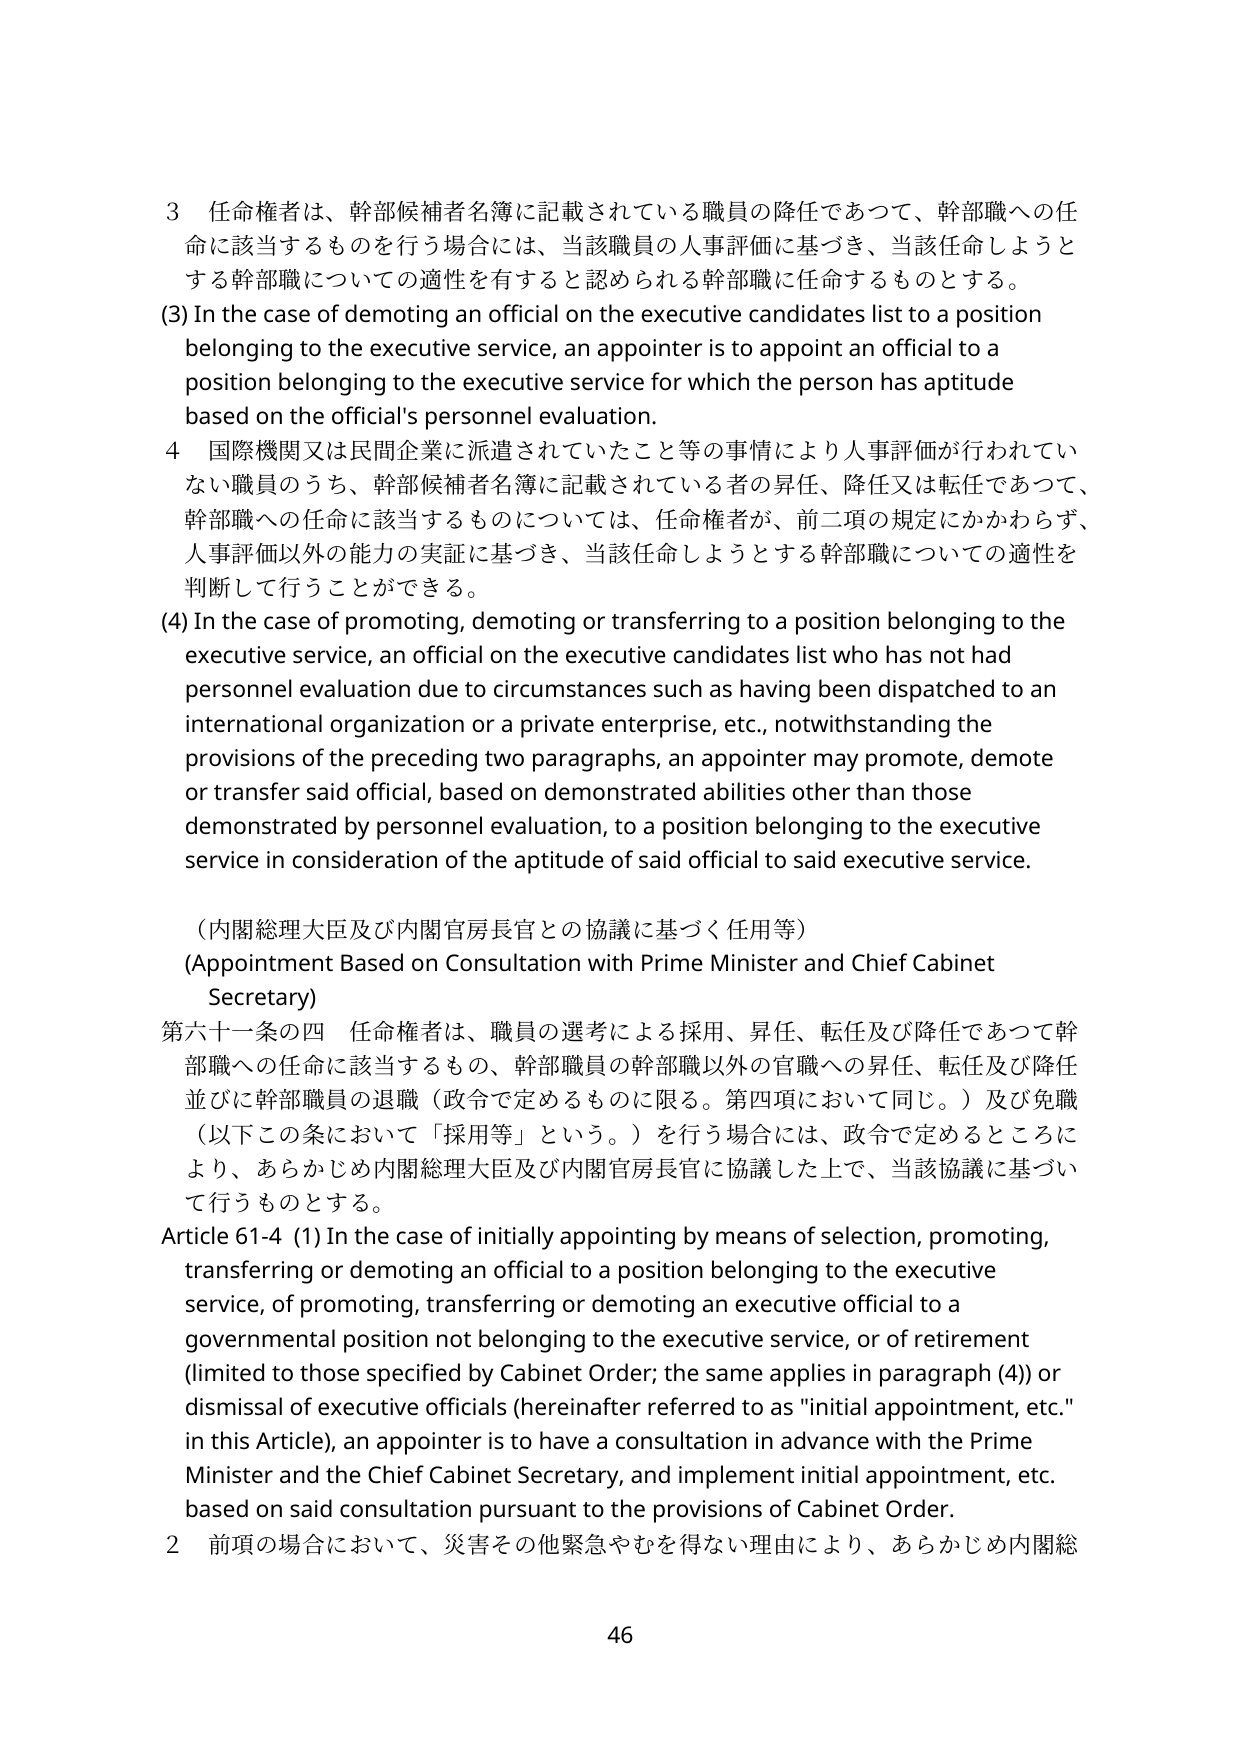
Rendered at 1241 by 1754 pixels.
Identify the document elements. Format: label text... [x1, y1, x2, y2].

text 第六十一条の四 任命権者は、職員の選考による採用、昇任、転任及び降任であつて幹部職への任命に該当するもの、幹部職員の幹部職以外の官職への昇任、転任及び降任並びに幹部職員の退職（政令で定めるものに限る。第四項において同じ。）及び免職（以下この条において「採用等」という。）を行う場合には、政令で定めるところにより、あらかじめ内閣総理大臣及び内閣官房長官に協議した上で、当該協議に基づいて行うものとする。 [161, 1014, 1079, 1219]
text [161, 1526, 1079, 1560]
text (4) In the case of promoting, demoting or transferring to a position belonging to the executive service, an official on the executive candidates list who has not had personnel evaluation due to circumstances such as having been dispatched to an international organization or a private enterprise, etc., notwithstanding the provisions of the preceding two paragraphs, an appointer may promote, demote or transfer said official, based on demonstrated abilities other than those demonstrated by personnel evaluation, to a position belonging to the executive service in consideration of the aptitude of said official to said executive service. [161, 604, 1079, 877]
text ３ 任命権者は、幹部候補者名簿に記載されている職員の降任であつて、幹部職への任命に該当するものを行う場合には、当該職員の人事評価に基づき、当該任命しようとする幹部職についての適性を有すると認められる幹部職に任命するものとする。 [161, 194, 1079, 296]
text （内閣総理大臣及び内閣官房長官との協議に基づく任用等） [184, 911, 1079, 945]
text ４ 国際機関又は民間企業に派遣されていたこと等の事情により人事評価が行われていない職員のうち、幹部候補者名簿に記載されている者の昇任、降任又は転任であつて、幹部職への任命に該当するものについては、任命権者が、前二項の規定にかかわらず、人事評価以外の能力の実証に基づき、当該任命しようとする幹部職についての適性を判断して行うことができる。 [161, 433, 1079, 604]
text Article 61-4 (1) In the case of initially appointing by means of selection, promoting, transferring or demoting an official to a position belonging to the executive service, of promoting, transferring or demoting an executive official to a governmental position not belonging to the executive service, or of retirement (limited to those specified by Cabinet Order; the same applies in paragraph (4)) or dismissal of executive officials (hereinafter referred to as "initial appointment, etc." in this Article), an appointer is to have a consultation in advance with the Prime Minister and the Chief Cabinet Secretary, and implement initial appointment, etc. based on said consultation pursuant to the provisions of Cabinet Order. [161, 1219, 1079, 1526]
text (Appointment Based on Consultation with Prime Minister and Chief Cabinet Secretary) [184, 945, 1079, 1014]
text (3) In the case of demoting an official on the executive candidates list to a position belonging to the executive service, an appointer is to appoint an official to a position belonging to the executive service for which the person has aptitude based on the official's personnel evaluation. [161, 296, 1079, 433]
